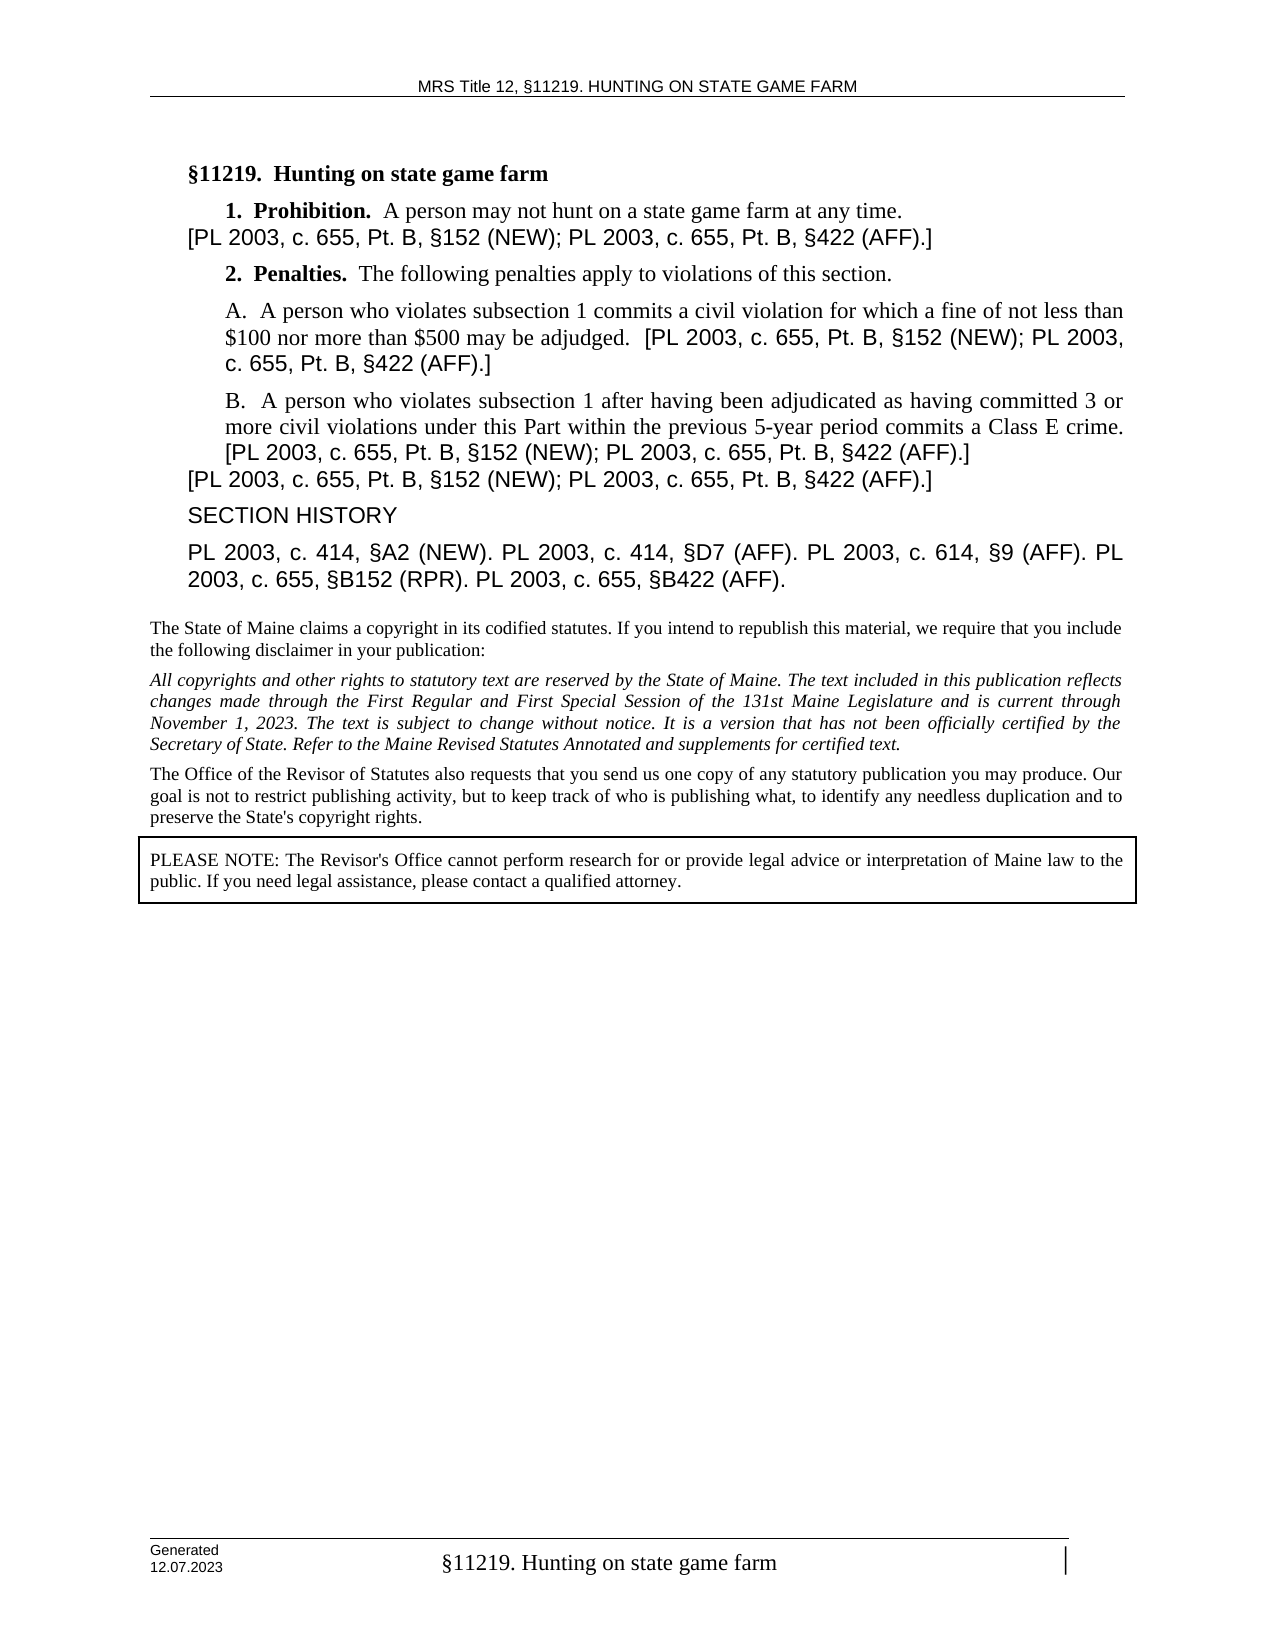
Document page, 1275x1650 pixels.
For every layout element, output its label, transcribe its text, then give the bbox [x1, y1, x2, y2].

text SECTION HISTORY [187, 502, 1125, 529]
text PL 2003, c. 414, §A2 (NEW). PL 2003, c. 414, §D7 (AFF). PL 2003, c. 614, §9 (AFF). PL 2003, c. 655, §B152 (RPR). PL 2003, c. 655, §B422 (AFF). [187, 539, 1125, 592]
text §11219. Hunting on state game farm [187, 160, 1125, 187]
text All copyrights and other rights to statutory text are reserved by the State of Maine. The text included in this publication reflects changes made through the First Regular and First Special Session of the 131st Maine Legislature and is current through November 1, 2023 . The text is subject to change without notice. It is a version that has not been officially certified by the Secretary of State. Refer to the Maine Revised Statutes Annotated and supplements for certified text. [150, 668, 1125, 755]
text 1. Prohibition. A person may not hunt on a state game farm at any time. [187, 197, 1125, 223]
text The Office of the Revisor of Statutes also requests that you send us one copy of any statutory publication you may produce. Our goal is not to restrict publishing activity, but to keep track of who is publishing what, to identify any needless duplication and to preserve the State's copyright rights. [150, 763, 1125, 828]
text [PL 2003, c. 655, Pt. B, §152 (NEW); PL 2003, c. 655, Pt. B, §422 (AFF).] [187, 223, 1125, 250]
text A. A person who violates subsection 1 commits a civil violation for which a fine of not less than $100 nor more than $500 may be adjudged. [PL 2003, c. 655, Pt. B, §152 (NEW); PL 2003, c. 655, Pt. B, §422 (AFF).] [225, 297, 1125, 376]
text B. A person who violates subsection 1 after having been adjudicated as having committed 3 or more civil violations under this Part within the previous 5-year period commits a Class E crime. [PL 2003, c. 655, Pt. B, §152 (NEW); PL 2003, c. 655, Pt. B, §422 (AFF).] [225, 387, 1125, 466]
text [PL 2003, c. 655, Pt. B, §152 (NEW); PL 2003, c. 655, Pt. B, §422 (AFF).] [187, 466, 1125, 492]
text 2. Penalties. The following penalties apply to violations of this section. [187, 260, 1125, 287]
text The State of Maine claims a copyright in its codified statutes. If you intend to republish this material, we require that you include the following disclaimer in your publication: [150, 617, 1125, 660]
text PLEASE NOTE: The Revisor's Office cannot perform research for or provide legal advice or interpretation of Maine law to the public. If you need legal assistance, please contact a qualified attorney. [140, 838, 1135, 902]
